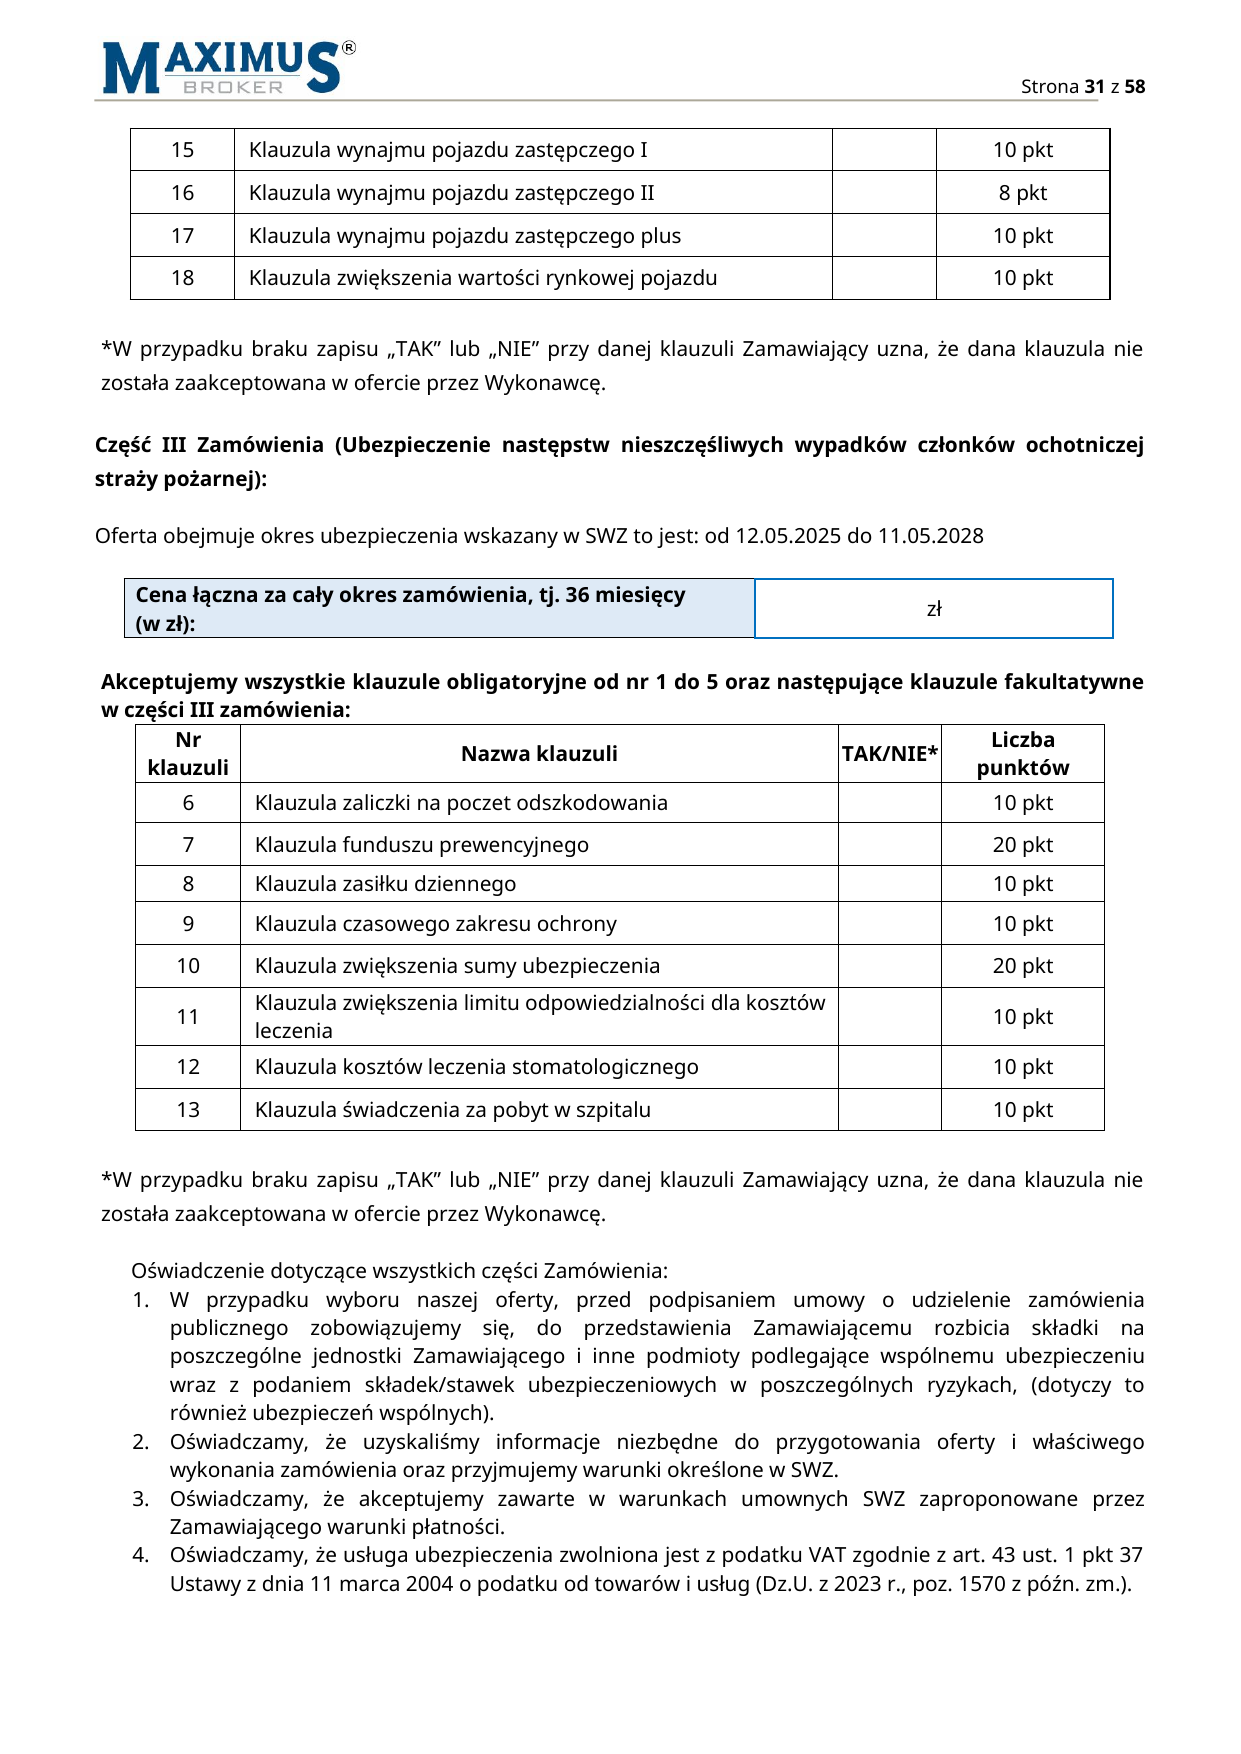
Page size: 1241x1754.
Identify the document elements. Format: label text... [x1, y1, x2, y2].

table_cell Klauzula zaliczki na poczet odszkodowania [241, 783, 838, 822]
table_cell 15 [131, 129, 234, 170]
table_cell 17 [131, 214, 234, 256]
table_header Liczba punktów [942, 725, 1104, 782]
text *W przypadku braku zapisu „TAK” lub „NIE” przy danej klauzuli Zamawiający uzna, że dana klauzula nie została zaakceptowana w ofercie przez Wykonawcę. [101, 328, 1146, 396]
table_cell [839, 988, 941, 1044]
list W przypadku wyboru naszej oferty, przed podpisaniem umowy o udzielenie zamówienia publicznego zobowiązujemy się, do przedstawienia Zamawiającemu rozbicia składki na poszczególne jednostki Zamawiającego i inne podmioty podlegające wspólnemu ubezpieczeniu wraz z podaniem składek/stawek ubezpieczeniowych w poszczególnych ryzykach, (dotyczy to również ubezpieczeń wspólnych). [132, 1285, 1146, 1427]
table_cell Klauzula funduszu prewencyjnego [241, 823, 838, 865]
list Oświadczamy, że uzyskaliśmy informacje niezbędne do przygotowania oferty i właściwego wykonania zamówienia oraz przyjmujemy warunki określone w SWZ. [132, 1427, 1146, 1484]
table_cell 10 pkt [942, 1046, 1104, 1087]
table_cell 20 pkt [942, 945, 1104, 987]
list Oświadczamy, że akceptujemy zawarte w warunkach umownych SWZ zaproponowane przez Zamawiającego warunki płatności. [132, 1484, 1146, 1541]
picture [97, 36, 362, 98]
table_cell 20 pkt [942, 823, 1104, 865]
table_cell Klauzula zasiłku dziennego [241, 866, 838, 901]
table_cell 10 pkt [937, 214, 1109, 256]
table_cell Klauzula zwiększenia sumy ubezpieczenia [241, 945, 838, 987]
table_cell 11 [136, 988, 240, 1044]
table_cell [839, 1046, 941, 1087]
table_cell 10 pkt [942, 866, 1104, 901]
table_cell [839, 902, 941, 944]
table_cell 10 pkt [942, 783, 1104, 822]
table_cell [839, 783, 941, 822]
text Część III Zamówienia (Ubezpieczenie następstw nieszczęśliwych wypadków członków ochotniczej straży pożarnej): [94, 425, 1146, 493]
table_cell 10 pkt [937, 257, 1109, 299]
list Oświadczamy, że usługa ubezpieczenia zwolniona jest z podatku VAT zgodnie z art. 43 ust. 1 pkt 37 Ustawy z dnia 11 marca 2004 o podatku od towarów i usług (Dz.U. z 2023 r., poz. 1570 z późn. zm.). [132, 1541, 1146, 1597]
table_cell 16 [131, 171, 234, 213]
table_cell Klauzula wynajmu pojazdu zastępczego I [235, 129, 832, 170]
table_header zł [756, 580, 1112, 637]
table_cell [839, 945, 941, 987]
text *W przypadku braku zapisu „TAK” lub „NIE” przy danej klauzuli Zamawiający uzna, że dana klauzula nie została zaakceptowana w ofercie przez Wykonawcę. [101, 1160, 1146, 1228]
table_cell Klauzula kosztów leczenia stomatologicznego [241, 1046, 838, 1087]
table_cell 13 [136, 1089, 240, 1130]
table_cell 10 [136, 945, 240, 987]
table_header Nazwa klauzuli [241, 725, 838, 782]
table_cell [839, 866, 941, 901]
table_cell [833, 214, 936, 256]
table_cell 10 pkt [942, 988, 1104, 1044]
table_cell 10 pkt [942, 1089, 1104, 1130]
table_cell 18 [131, 257, 234, 299]
table_cell 8 [136, 866, 240, 901]
table_cell [833, 257, 936, 299]
text Akceptujemy wszystkie klauzule obligatoryjne od nr 1 do 5 oraz następujące klauzule fakultatywne w części III zamówienia: [101, 667, 1146, 724]
table_cell Klauzula świadczenia za pobyt w szpitalu [241, 1089, 838, 1130]
table_cell 10 pkt [942, 902, 1104, 944]
table_cell [839, 1089, 941, 1130]
table_cell 7 [136, 823, 240, 865]
table_cell 12 [136, 1046, 240, 1087]
table_header TAK/NIE* [839, 725, 941, 782]
text Oferta obejmuje okres ubezpieczenia wskazany w SWZ to jest: od 12.05.2025 do 11.05.2028 [94, 521, 1146, 550]
table_header Cena łączna za cały okres zamówienia, tj. 36 miesięcy (w zł): [125, 579, 754, 637]
table_cell 9 [136, 902, 240, 944]
table_cell 8 pkt [937, 171, 1109, 213]
table_header Nr klauzuli [136, 725, 240, 782]
table_cell 6 [136, 783, 240, 822]
table_cell Klauzula zwiększenia limitu odpowiedzialności dla kosztów leczenia [241, 988, 838, 1044]
table_cell [833, 171, 936, 213]
table_cell [839, 823, 941, 865]
table_cell Klauzula wynajmu pojazdu zastępczego II [235, 171, 832, 213]
table_cell Klauzula wynajmu pojazdu zastępczego plus [235, 214, 832, 256]
table_cell Klauzula zwiększenia wartości rynkowej pojazdu [235, 257, 832, 299]
table_cell Klauzula czasowego zakresu ochrony [241, 902, 838, 944]
text Oświadczenie dotyczące wszystkich części Zamówienia: [131, 1256, 1146, 1285]
table_cell [833, 129, 936, 170]
table_cell 10 pkt [937, 129, 1109, 170]
